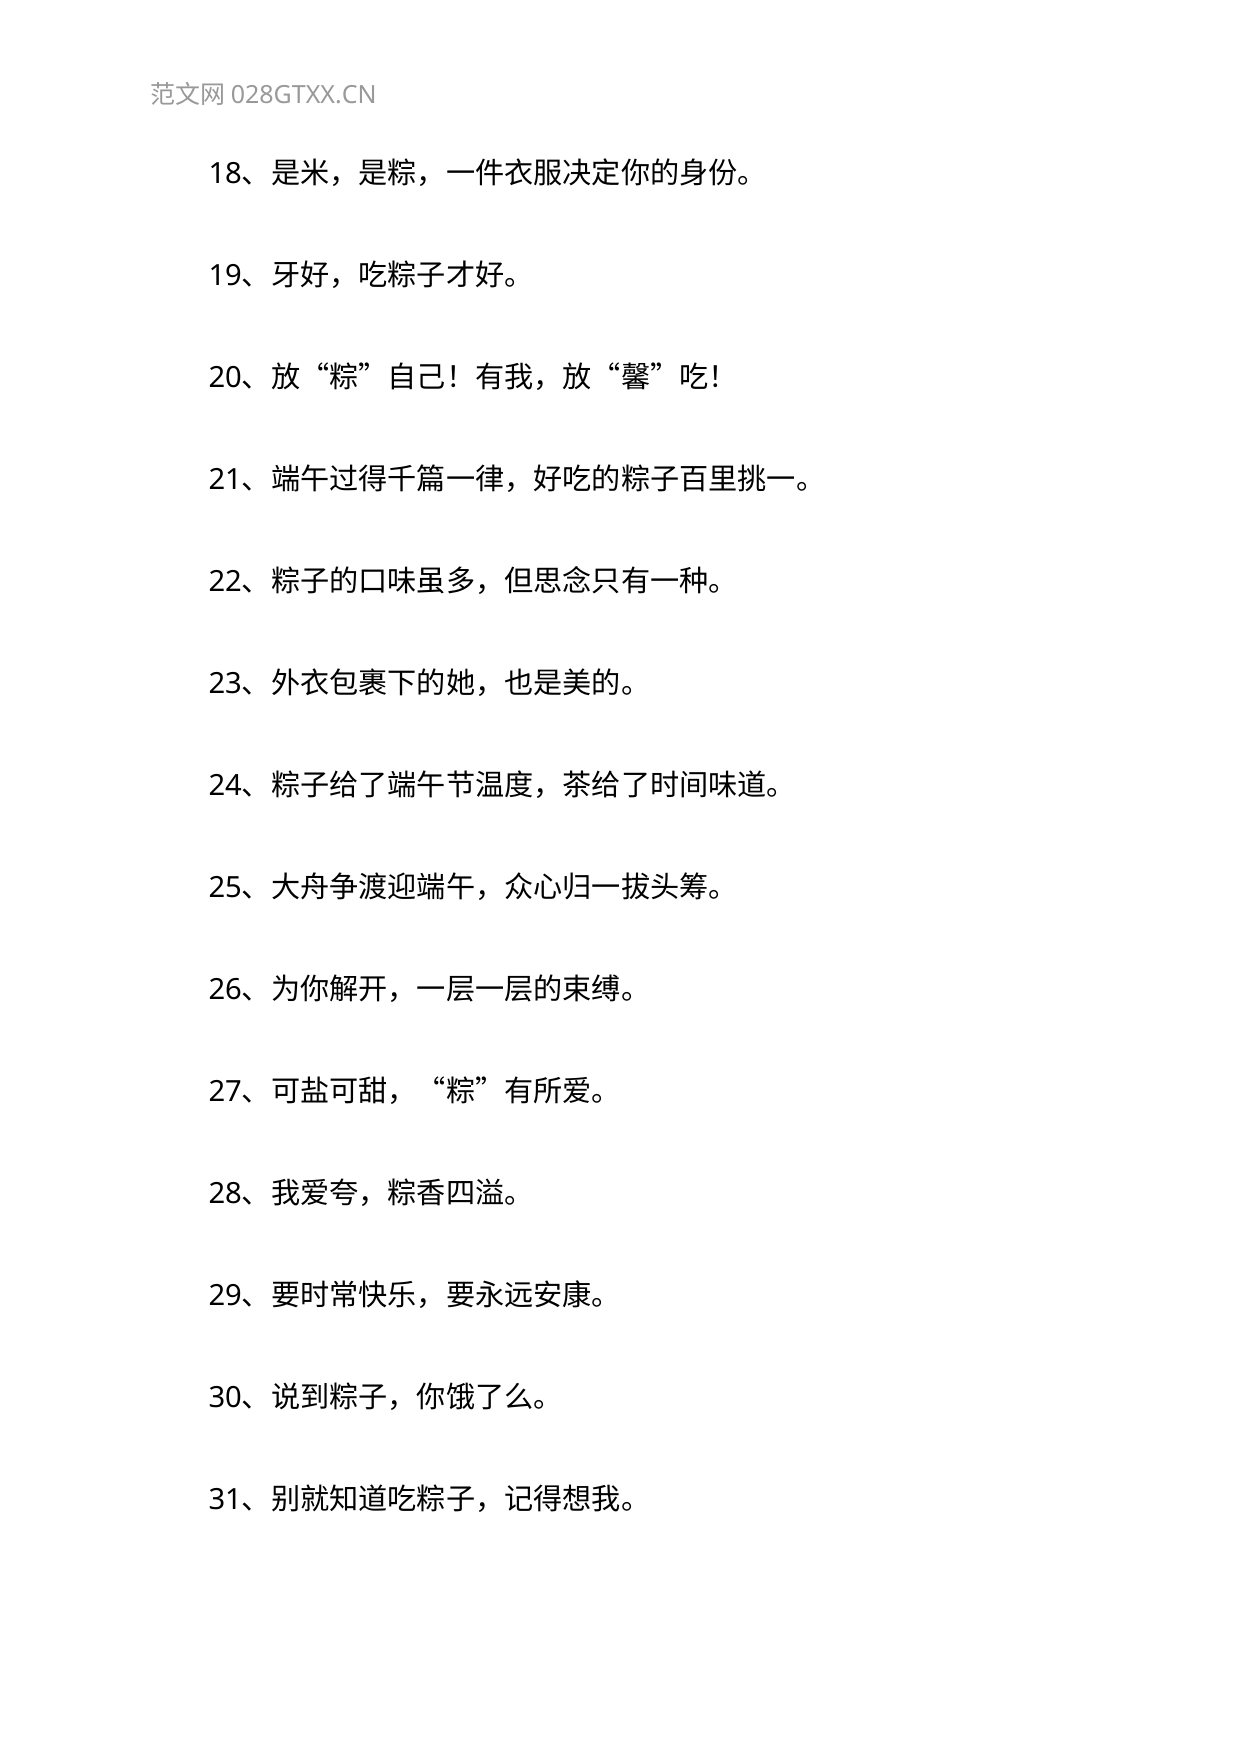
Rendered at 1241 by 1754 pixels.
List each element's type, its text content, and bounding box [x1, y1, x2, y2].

text 31、别就知道吃粽子，记得想我。 [150, 1476, 1090, 1518]
text 25、大舟争渡迎端午，众心归一拔头筹。 [150, 864, 1090, 906]
text 26、为你解开，一层一层的束缚。 [150, 966, 1090, 1008]
text 22、粽子的口味虽多，但思念只有一种。 [150, 558, 1090, 600]
text 19、牙好，吃粽子才好。 [150, 252, 1090, 294]
text 21、端午过得千篇一律，好吃的粽子百里挑一。 [150, 456, 1090, 498]
text 28、我爱夸，粽香四溢。 [150, 1170, 1090, 1212]
text 24、粽子给了端午节温度，茶给了时间味道。 [150, 762, 1090, 804]
text 29、要时常快乐，要永远安康。 [150, 1272, 1090, 1314]
text 27、可盐可甜，“粽”有所爱。 [150, 1068, 1090, 1110]
text 23、外衣包裹下的她，也是美的。 [150, 660, 1090, 702]
text 20、放“粽”自己！有我，放“馨”吃！ [150, 354, 1090, 396]
text 30、说到粽子，你饿了么。 [150, 1374, 1090, 1416]
text 18、是米，是粽，一件衣服决定你的身份。 [150, 150, 1090, 192]
